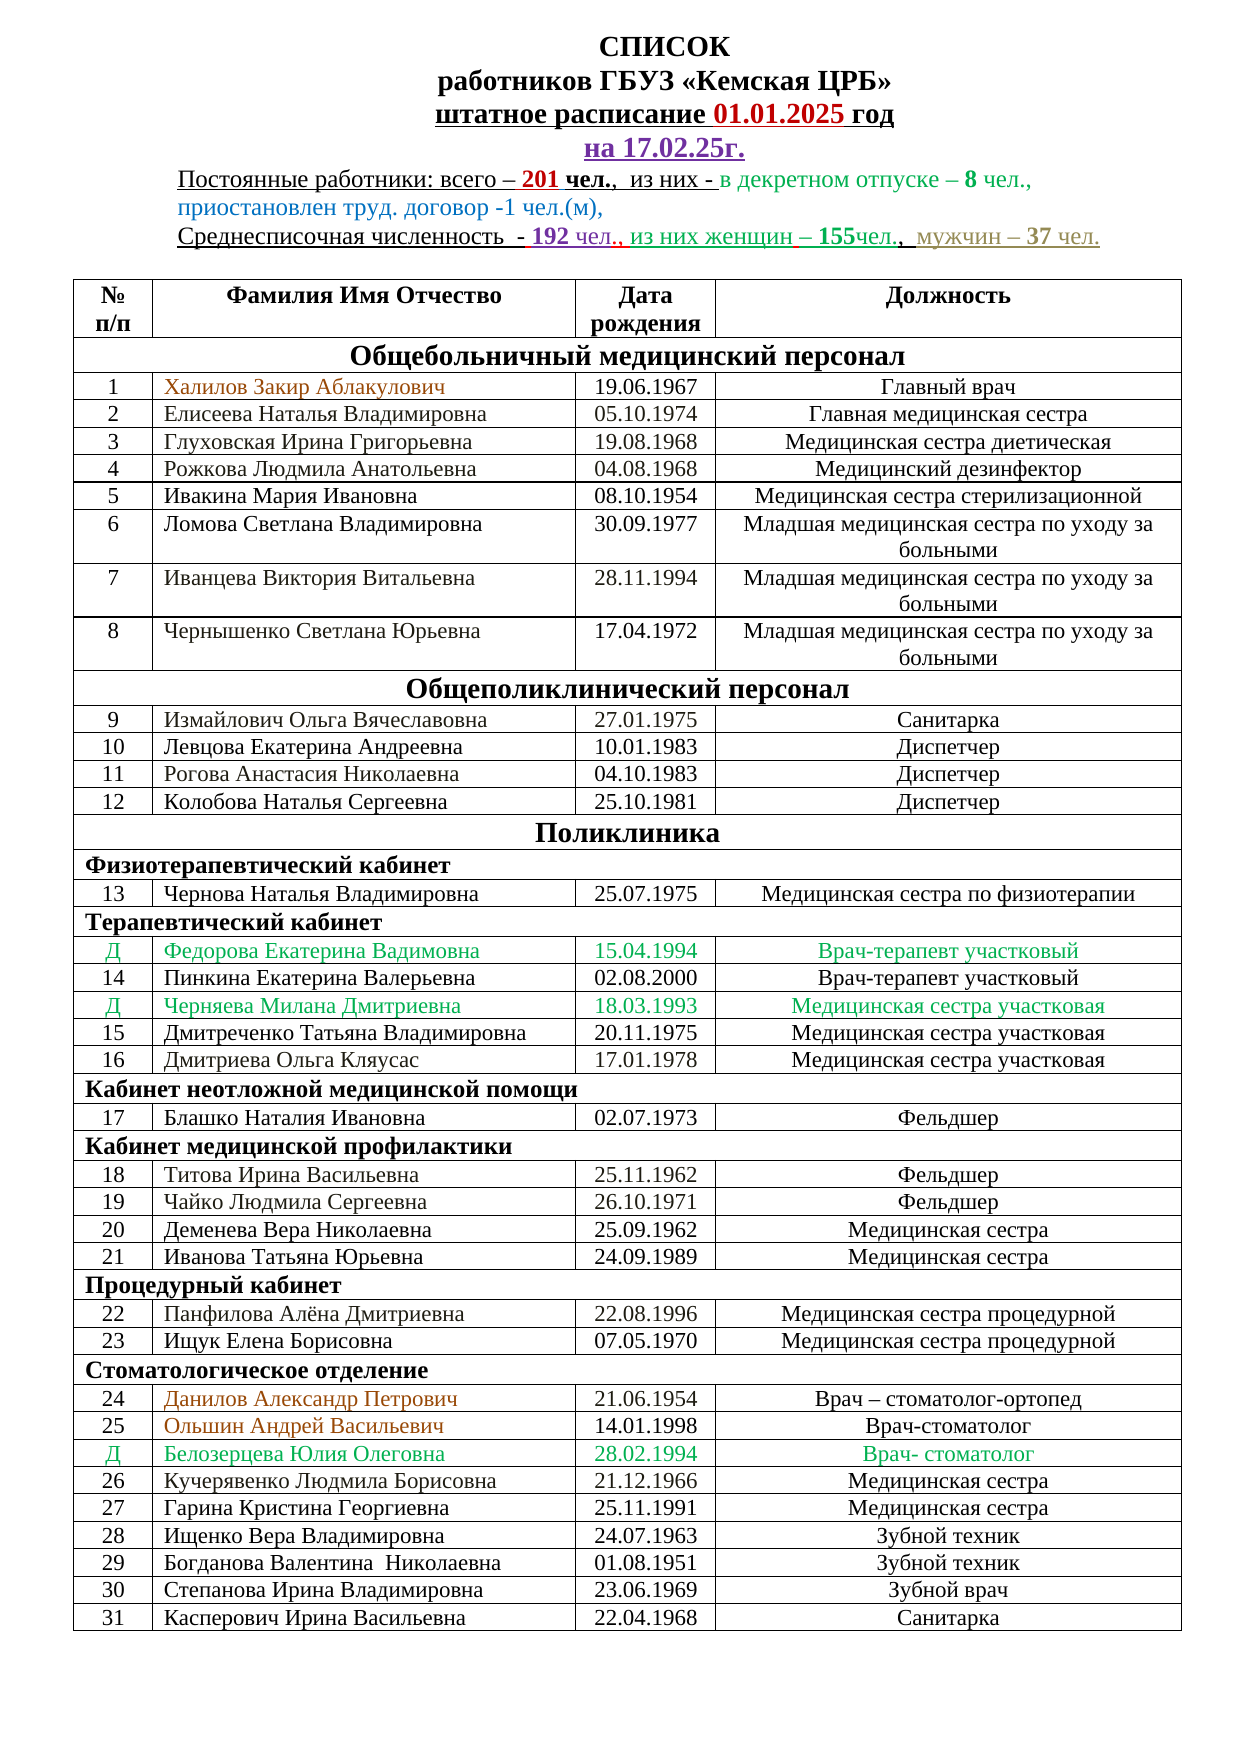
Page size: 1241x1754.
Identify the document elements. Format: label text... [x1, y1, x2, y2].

table_cell Врач-терапевт участковый [716, 937, 1181, 963]
table_cell 25.11.1991 [576, 1494, 715, 1521]
table_cell 23 [74, 1328, 152, 1354]
table_cell 26.10.1971 [576, 1188, 715, 1214]
text СПИСОК [177, 29, 1152, 63]
table_cell Зубной техник [716, 1549, 1181, 1576]
table_cell 25.10.1981 [576, 788, 715, 814]
table_cell 11 [74, 761, 152, 787]
table_cell Рожкова Людмила Анатольевна [153, 455, 575, 481]
table_cell Медицинская сестра диетическая [716, 428, 1181, 454]
table_cell 27.01.1975 [576, 706, 715, 732]
table_cell Младшая медицинская сестра по уходу за больными [716, 510, 1181, 563]
table_cell 1 [74, 373, 152, 399]
table_cell Ищук Елена Борисовна [153, 1328, 575, 1354]
text Среднесписочная численность - 192 чел., из них женщин – 155чел., мужчин – 37 чел. [177, 221, 1152, 250]
table_cell Пинкина Екатерина Валерьевна [153, 964, 575, 991]
table_cell 23.06.1969 [576, 1577, 715, 1603]
table_cell 18 [74, 1161, 152, 1187]
table_cell Врач- стоматолог [716, 1440, 1181, 1466]
table_cell Блашко Наталия Ивановна [153, 1104, 575, 1130]
table_cell Медицинская сестра [716, 1243, 1181, 1269]
table_cell 01.08.1951 [576, 1549, 715, 1576]
table_cell Медицинская сестра участковая [716, 1019, 1181, 1045]
table_cell Диспетчер [716, 733, 1181, 759]
table_cell Медицинская сестра по физиотерапии [716, 880, 1181, 906]
table_cell 3 [74, 428, 152, 454]
table_cell 20.11.1975 [576, 1019, 715, 1045]
table_cell 2 [74, 400, 152, 427]
table_cell Кучерявенко Людмила Борисовна [153, 1467, 575, 1493]
table_cell 25.11.1962 [576, 1161, 715, 1187]
table_cell Медицинская сестра процедурной [716, 1300, 1181, 1327]
table_cell 24.09.1989 [576, 1243, 715, 1269]
table_cell Медицинская сестра [716, 1494, 1181, 1521]
table_cell 28.02.1994 [576, 1440, 715, 1466]
table_cell 14.01.1998 [576, 1412, 715, 1438]
table_cell 19 [74, 1188, 152, 1214]
table_cell Титова Ирина Васильевна [153, 1161, 575, 1187]
table_cell 24.07.1963 [576, 1522, 715, 1548]
table_cell 8 [74, 618, 152, 670]
table_cell Ольшин Андрей Васильевич [153, 1412, 575, 1438]
table_cell 19.08.1968 [576, 428, 715, 454]
table_cell Белозерцева Юлия Олеговна [153, 1440, 575, 1466]
table_cell Ищенко Вера Владимировна [153, 1522, 575, 1548]
table_cell Главная медицинская сестра [716, 400, 1181, 427]
table_cell 10.01.1983 [576, 733, 715, 759]
table_cell Зубной техник [716, 1522, 1181, 1548]
table_cell 31 [74, 1604, 152, 1630]
table_cell Санитарка [716, 706, 1181, 732]
table_cell Чернова Наталья Владимировна [153, 880, 575, 906]
table_cell Зубной врач [716, 1577, 1181, 1603]
table_cell Левцова Екатерина Андреевна [153, 733, 575, 759]
table_cell Врач-терапевт участковый [716, 964, 1181, 991]
table_cell 02.08.2000 [576, 964, 715, 991]
text работников ГБУЗ «Кемская ЦРБ» [177, 63, 1152, 97]
table_cell 27 [74, 1494, 152, 1521]
table_header Фамилия Имя Отчество [153, 280, 575, 337]
table_cell 30 [74, 1577, 152, 1603]
table_cell 4 [74, 455, 152, 481]
table_cell Степанова Ирина Владимировна [153, 1577, 575, 1603]
table_cell 13 [74, 880, 152, 906]
table_cell Медицинская сестра стерилизационной [716, 483, 1181, 509]
table_cell Диспетчер [716, 761, 1181, 787]
table_cell Медицинская сестра участковая [716, 1046, 1181, 1073]
table_cell Иванова Татьяна Юрьевна [153, 1243, 575, 1269]
table_cell Д [74, 992, 152, 1018]
table_cell 02.07.1973 [576, 1104, 715, 1130]
table_header № п/п [74, 280, 152, 337]
table_cell Данилов Александр Петрович [153, 1385, 575, 1411]
table_cell Д [74, 1440, 152, 1466]
table_cell Панфилова Алёна Дмитриевна [153, 1300, 575, 1327]
table_cell Медицинский дезинфектор [716, 455, 1181, 481]
table_cell Общебольничный медицинский персонал [74, 338, 1181, 372]
table_cell Фельдшер [716, 1161, 1181, 1187]
table_cell Кабинет неотложной медицинской помощи [74, 1074, 1181, 1103]
table_cell Чайко Людмила Сергеевна [153, 1188, 575, 1214]
table_cell Ломова Светлана Владимировна [153, 510, 575, 563]
table_cell Дмитреченко Татьяна Владимировна [153, 1019, 575, 1045]
table_cell Врач-стоматолог [716, 1412, 1181, 1438]
table_cell 6 [74, 510, 152, 563]
table_cell 21.06.1954 [576, 1385, 715, 1411]
table_cell 17.01.1978 [576, 1046, 715, 1073]
table_cell Терапевтический кабинет [74, 907, 1181, 936]
table_cell 30.09.1977 [576, 510, 715, 563]
table_cell Федорова Екатерина Вадимовна [153, 937, 575, 963]
table_cell Врач – стоматолог-ортопед [716, 1385, 1181, 1411]
table_cell 24 [74, 1385, 152, 1411]
table_cell 19.06.1967 [576, 373, 715, 399]
table_cell Д [74, 937, 152, 963]
table_cell Общеполиклинический персонал [74, 671, 1181, 705]
table_cell Медицинская сестра [716, 1216, 1181, 1242]
table_cell Рогова Анастасия Николаевна [153, 761, 575, 787]
table_cell 25 [74, 1412, 152, 1438]
table_cell 07.05.1970 [576, 1328, 715, 1354]
table_cell Поликлиника [74, 815, 1181, 849]
table_cell Медицинская сестра процедурной [716, 1328, 1181, 1354]
table_cell Младшая медицинская сестра по уходу за больными [716, 618, 1181, 670]
table_header Дата рождения [576, 280, 715, 337]
table_cell Касперович Ирина Васильевна [153, 1604, 575, 1630]
table_cell Медицинская сестра [716, 1467, 1181, 1493]
table_cell Колобова Наталья Сергеевна [153, 788, 575, 814]
table_cell Младшая медицинская сестра по уходу за больными [716, 564, 1181, 616]
table_cell Глуховская Ирина Григорьевна [153, 428, 575, 454]
table_cell Халилов Закир Аблакулович [153, 373, 575, 399]
table_cell Чернышенко Светлана Юрьевна [153, 618, 575, 670]
table_cell 14 [74, 964, 152, 991]
table_cell 28.11.1994 [576, 564, 715, 616]
table_cell Процедурный кабинет [74, 1270, 1181, 1299]
table_cell Кабинет медицинской профилактики [74, 1131, 1181, 1160]
table_cell 22 [74, 1300, 152, 1327]
table_cell 25.09.1962 [576, 1216, 715, 1242]
table_cell Стоматологическое отделение [74, 1355, 1181, 1384]
table_cell Черняева Милана Дмитриевна [153, 992, 575, 1018]
table_cell 25.07.1975 [576, 880, 715, 906]
table_cell 15 [74, 1019, 152, 1045]
table_cell 05.10.1974 [576, 400, 715, 427]
table_cell Дмитриева Ольга Кляусас [153, 1046, 575, 1073]
text штатное расписание 01.01.2025 год [177, 97, 1152, 130]
table_cell 18.03.1993 [576, 992, 715, 1018]
table_cell Деменева Вера Николаевна [153, 1216, 575, 1242]
table_cell Богданова Валентина Николаевна [153, 1549, 575, 1576]
table_cell 9 [74, 706, 152, 732]
table_cell 12 [74, 788, 152, 814]
table_cell 17.04.1972 [576, 618, 715, 670]
table_cell 5 [74, 483, 152, 509]
table_cell 21.12.1966 [576, 1467, 715, 1493]
table_cell 7 [74, 564, 152, 616]
table_cell 15.04.1994 [576, 937, 715, 963]
table_cell Физиотерапевтический кабинет [74, 850, 1181, 879]
text Постоянные работники: всего – 201 чел., из них - в декретном отпуске – 8 чел., приостановлен труд. договор -1 чел.(м), [177, 164, 1152, 221]
table_cell Медицинская сестра участковая [716, 992, 1181, 1018]
table_cell 20 [74, 1216, 152, 1242]
table_cell 22.04.1968 [576, 1604, 715, 1630]
table_cell Елисеева Наталья Владимировна [153, 400, 575, 427]
table_cell 10 [74, 733, 152, 759]
table_cell Санитарка [716, 1604, 1181, 1630]
table_cell 17 [74, 1104, 152, 1130]
table_cell Ивакина Мария Ивановна [153, 483, 575, 509]
table_cell 22.08.1996 [576, 1300, 715, 1327]
table_cell Фельдшер [716, 1104, 1181, 1130]
table_cell Диспетчер [716, 788, 1181, 814]
table_cell 28 [74, 1522, 152, 1548]
table_cell Иванцева Виктория Витальевна [153, 564, 575, 616]
table_cell 26 [74, 1467, 152, 1493]
text на 17.02.25г. [177, 130, 1152, 164]
table_cell 29 [74, 1549, 152, 1576]
table_cell Измайлович Ольга Вячеславовна [153, 706, 575, 732]
table_cell 16 [74, 1046, 152, 1073]
table_header Должность [716, 280, 1181, 337]
table_cell Главный врач [716, 373, 1181, 399]
table_cell 21 [74, 1243, 152, 1269]
table_cell Фельдшер [716, 1188, 1181, 1214]
table_cell 04.10.1983 [576, 761, 715, 787]
table_cell 04.08.1968 [576, 455, 715, 481]
table_cell Гарина Кристина Георгиевна [153, 1494, 575, 1521]
table_cell 08.10.1954 [576, 483, 715, 509]
